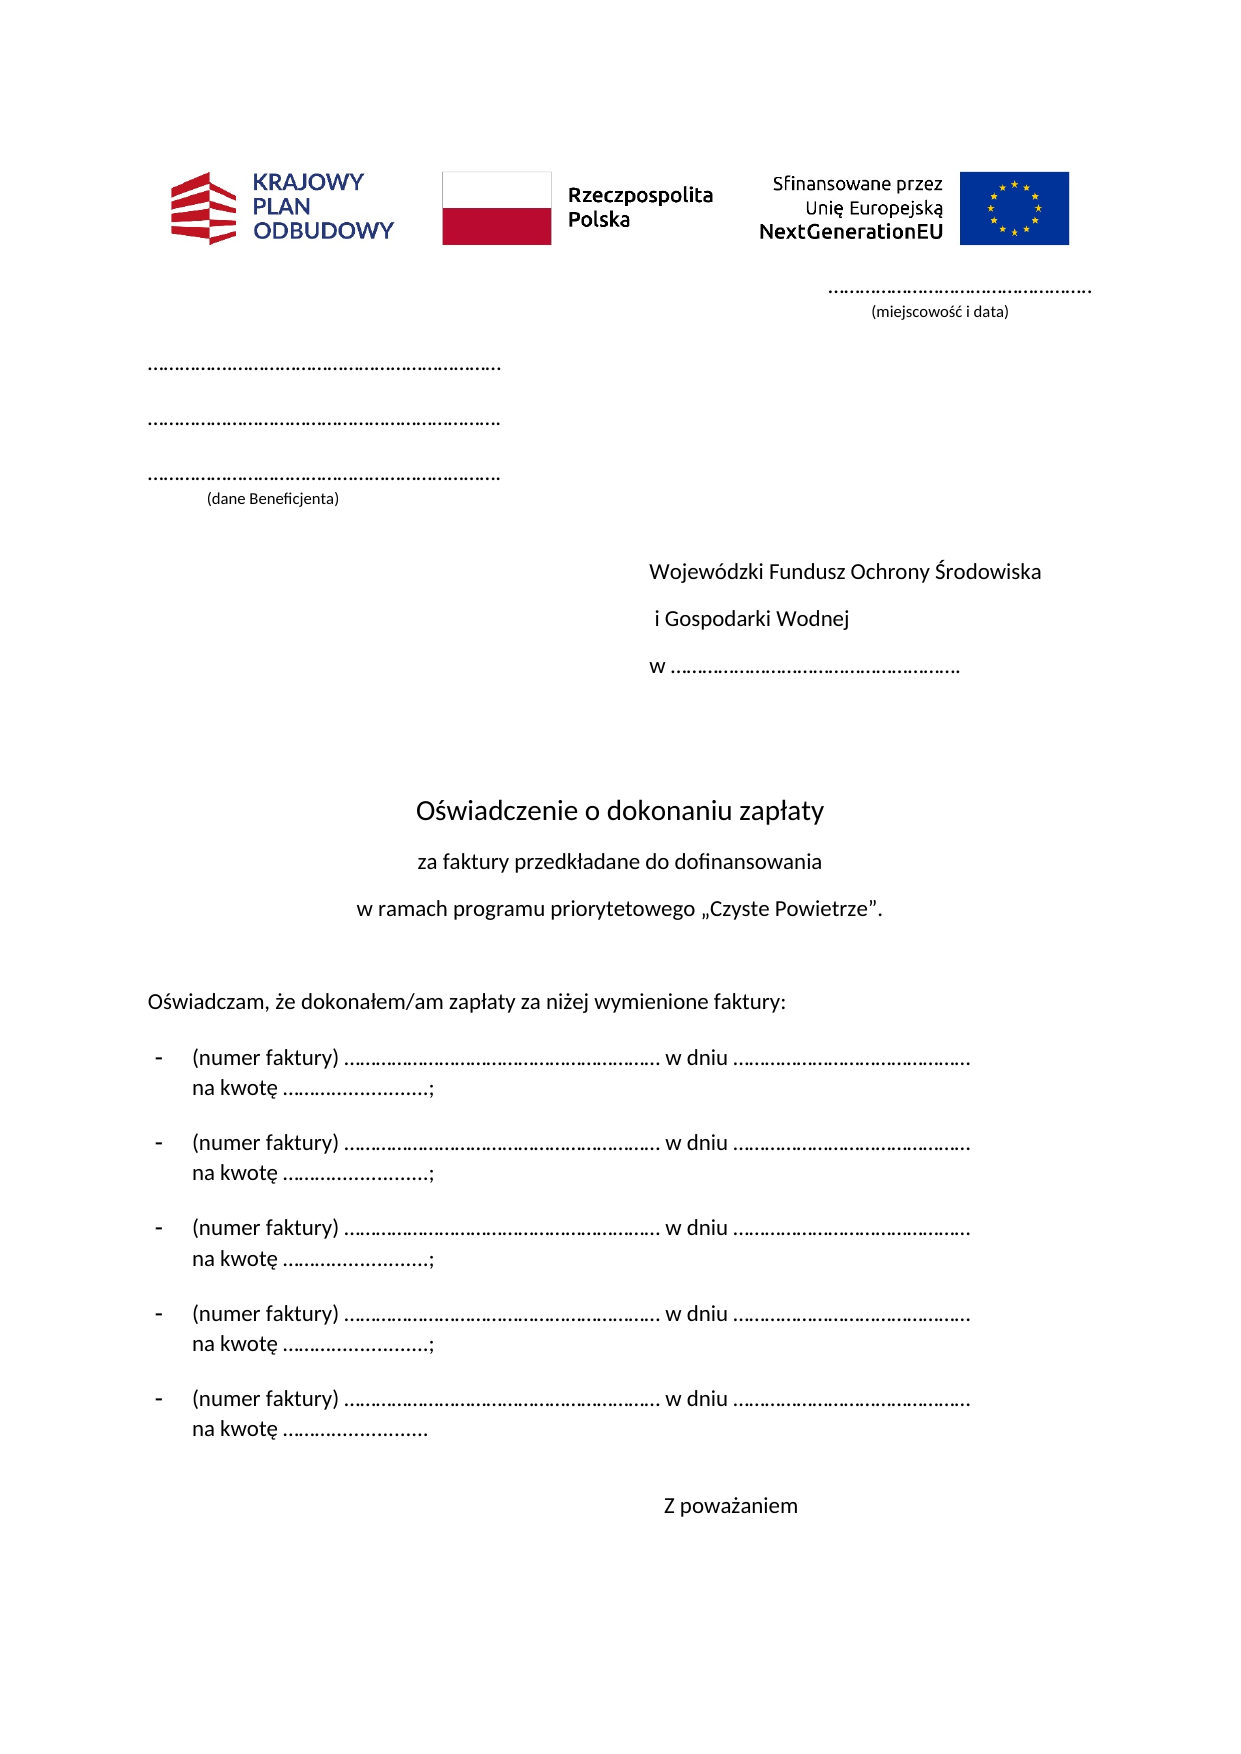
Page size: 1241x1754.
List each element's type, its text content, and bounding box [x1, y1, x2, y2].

text …………………………………………………………. [148, 458, 1093, 486]
list (numer faktury) …………………………………………………… w dniu ……………………………………… na kwotę ……….................; [155, 1043, 1093, 1101]
text Z poważaniem [590, 1492, 1093, 1520]
text Oświadczenie o dokonaniu zapłaty [148, 792, 1093, 827]
text za faktury przedkładane do dofinansowania [148, 847, 1093, 875]
text w ………………………………………………. [649, 651, 1093, 679]
list (numer faktury) …………………………………………………… w dniu ……………………………………… na kwotę ……….................; [155, 1128, 1093, 1186]
text i Gospodarki Wodnej [649, 604, 1093, 632]
text …………….…………………………………………… [148, 348, 1093, 376]
text (dane Beneficjenta) [207, 489, 1093, 509]
list (numer faktury) …………………………………………………… w dniu ……………………………………… na kwotę ………................. [155, 1384, 1093, 1443]
text Wojewódzki Fundusz Ochrony Środowiska [649, 557, 1093, 585]
list (numer faktury) …………………………………………………… w dniu ……………………………………… na kwotę ……….................; [155, 1213, 1093, 1272]
text w ramach programu priorytetowego „Czyste Powietrze”. [148, 894, 1093, 922]
text …………………………………………………………. [148, 403, 1093, 431]
text ………………………………………….. [148, 271, 1093, 299]
list (numer faktury) …………………………………………………… w dniu ……………………………………… na kwotę ……….................; [155, 1299, 1093, 1357]
text Oświadczam, że dokonałem/am zapłaty za niżej wymienione faktury: [148, 987, 1093, 1016]
text (miejscowość i data) [871, 301, 1093, 321]
picture [147, 147, 1093, 269]
